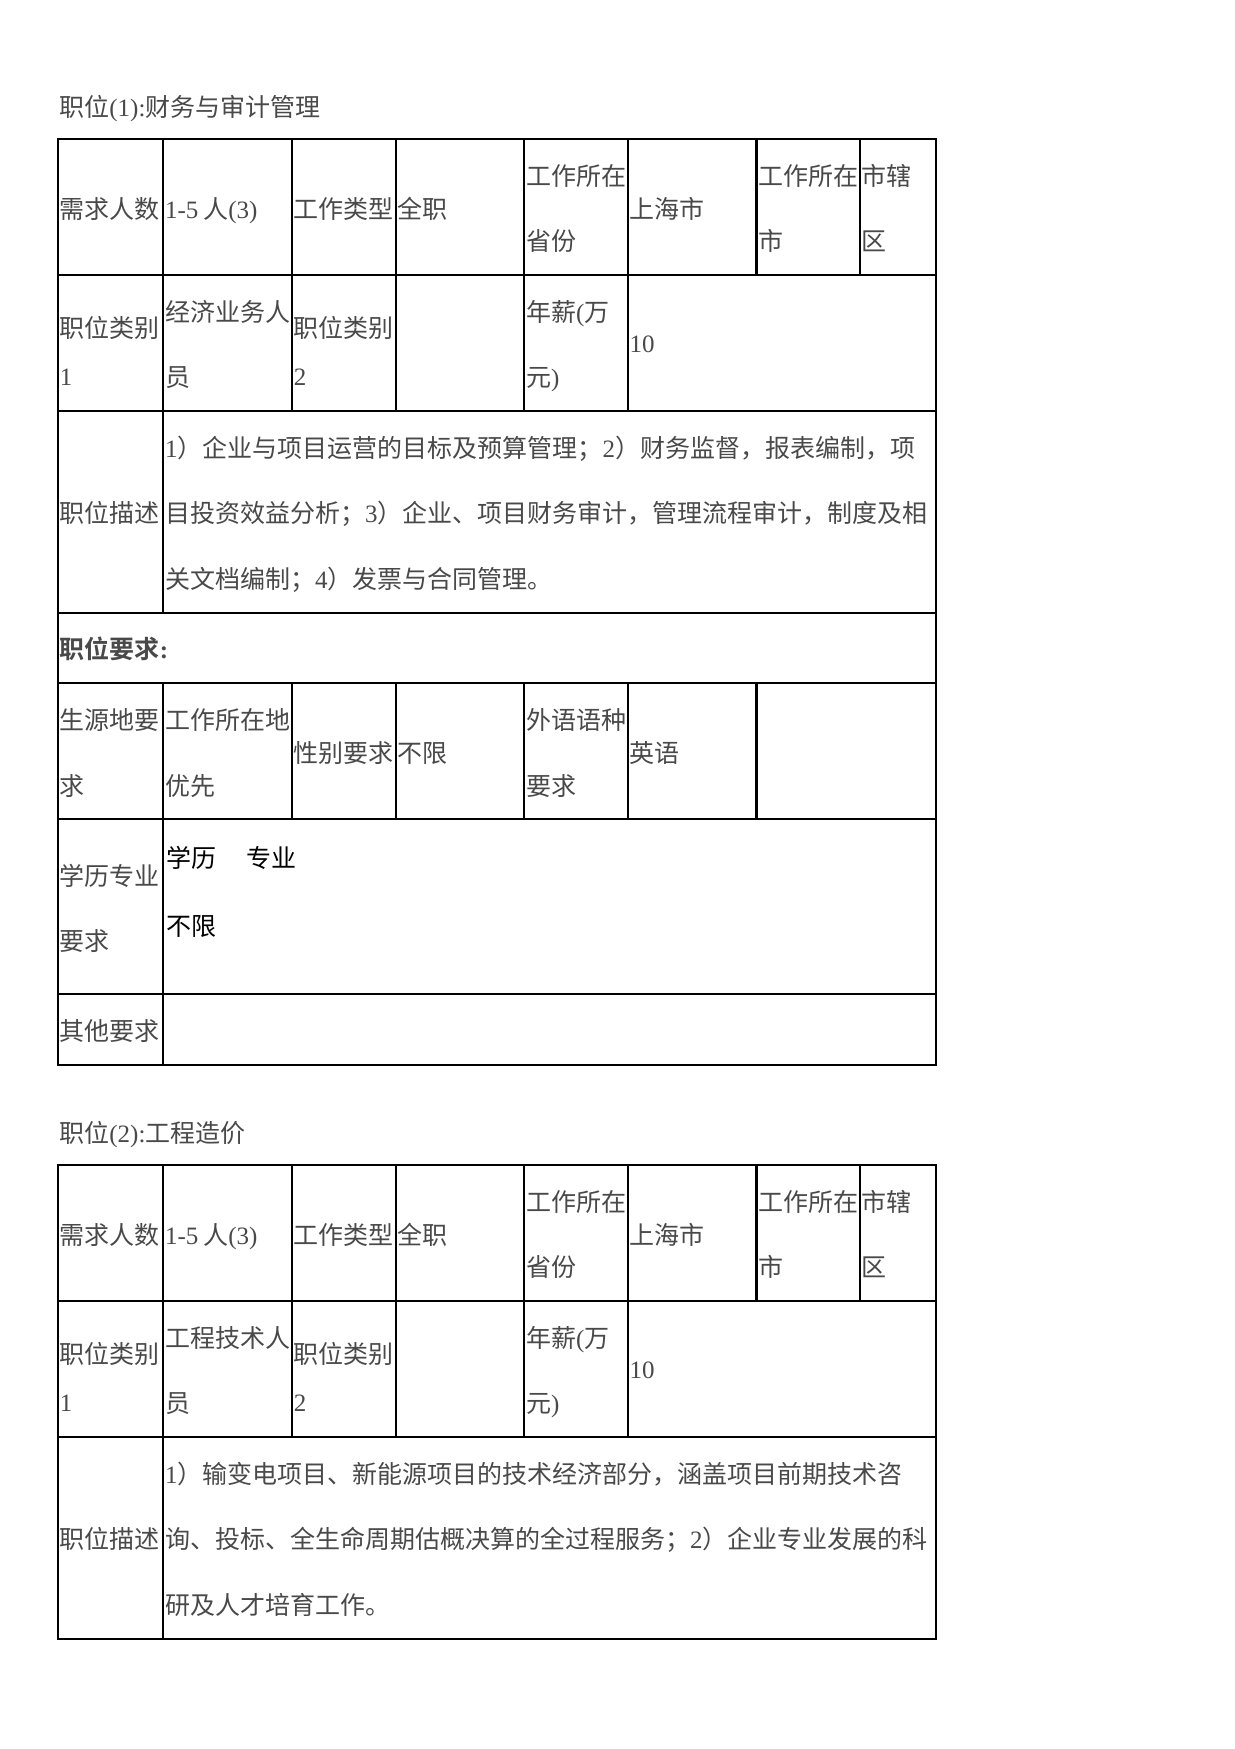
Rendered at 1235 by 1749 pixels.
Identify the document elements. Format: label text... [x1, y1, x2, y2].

table_header 全职 [397, 140, 523, 274]
table_cell 英语 [629, 684, 755, 818]
table_cell [164, 820, 935, 993]
table_header 工作类型 [293, 1166, 395, 1300]
table_cell [164, 995, 935, 1064]
table_cell 年薪(万元) [525, 1302, 627, 1436]
table_cell 职位要求: [59, 614, 935, 682]
table_cell 职位类别2 [293, 276, 395, 410]
table_header 全职 [397, 1166, 523, 1300]
table_cell 年薪(万元) [525, 276, 627, 410]
table_cell 1）企业与项目运营的目标及预算管理；2）财务监督，报表编制，项目投资效益分析；3）企业、项目财务审计，管理流程审计，制度及相关文档编制；4）发票与合同管理。 [164, 412, 935, 612]
table_header 工作所在省份 [525, 140, 627, 274]
table_header 1-5人(3) [164, 140, 291, 274]
table_cell 职位描述 [59, 412, 162, 612]
table_cell 性别要求 [293, 684, 395, 818]
table_header 市辖区 [861, 140, 935, 274]
table_cell 工作所在地优先 [164, 684, 291, 818]
table_cell 不限 [397, 684, 523, 818]
table_cell 外语语种要求 [525, 684, 627, 818]
table_header 工作所在市 [758, 140, 859, 274]
table_header 上海市 [629, 140, 755, 274]
table_header 上海市 [629, 1166, 755, 1300]
table_cell 工程技术人员 [164, 1302, 291, 1436]
table_header 需求人数 [59, 140, 162, 274]
table_cell 经济业务人员 [164, 276, 291, 410]
table_cell [397, 276, 523, 410]
table_header 工作类型 [293, 140, 395, 274]
table_cell 职位类别1 [59, 276, 162, 410]
text 职位(2):工程造价 [59, 1099, 1175, 1164]
table_cell 10 [629, 276, 935, 410]
table_header 工作所在市 [758, 1166, 859, 1300]
table_cell [397, 1302, 523, 1436]
table_header 需求人数 [59, 1166, 162, 1300]
table_header 1-5人(3) [164, 1166, 291, 1300]
table_cell 职位类别2 [293, 1302, 395, 1436]
text 职位(1):财务与审计管理 [59, 73, 1175, 138]
table_cell 职位描述 [59, 1438, 162, 1638]
table_cell 生源地要求 [59, 684, 162, 818]
table_cell 学历专业要求 [59, 820, 162, 993]
table_cell 其他要求 [59, 995, 162, 1064]
table_cell 1）输变电项目、新能源项目的技术经济部分，涵盖项目前期技术咨询、投标、全生命周期估概决算的全过程服务；2）企业专业发展的科研及人才培育工作。 [164, 1438, 935, 1638]
table_header 市辖区 [861, 1166, 935, 1300]
table_cell [758, 684, 935, 818]
table_header 工作所在省份 [525, 1166, 627, 1300]
table_cell 职位类别1 [59, 1302, 162, 1436]
table_cell 10 [629, 1302, 935, 1436]
